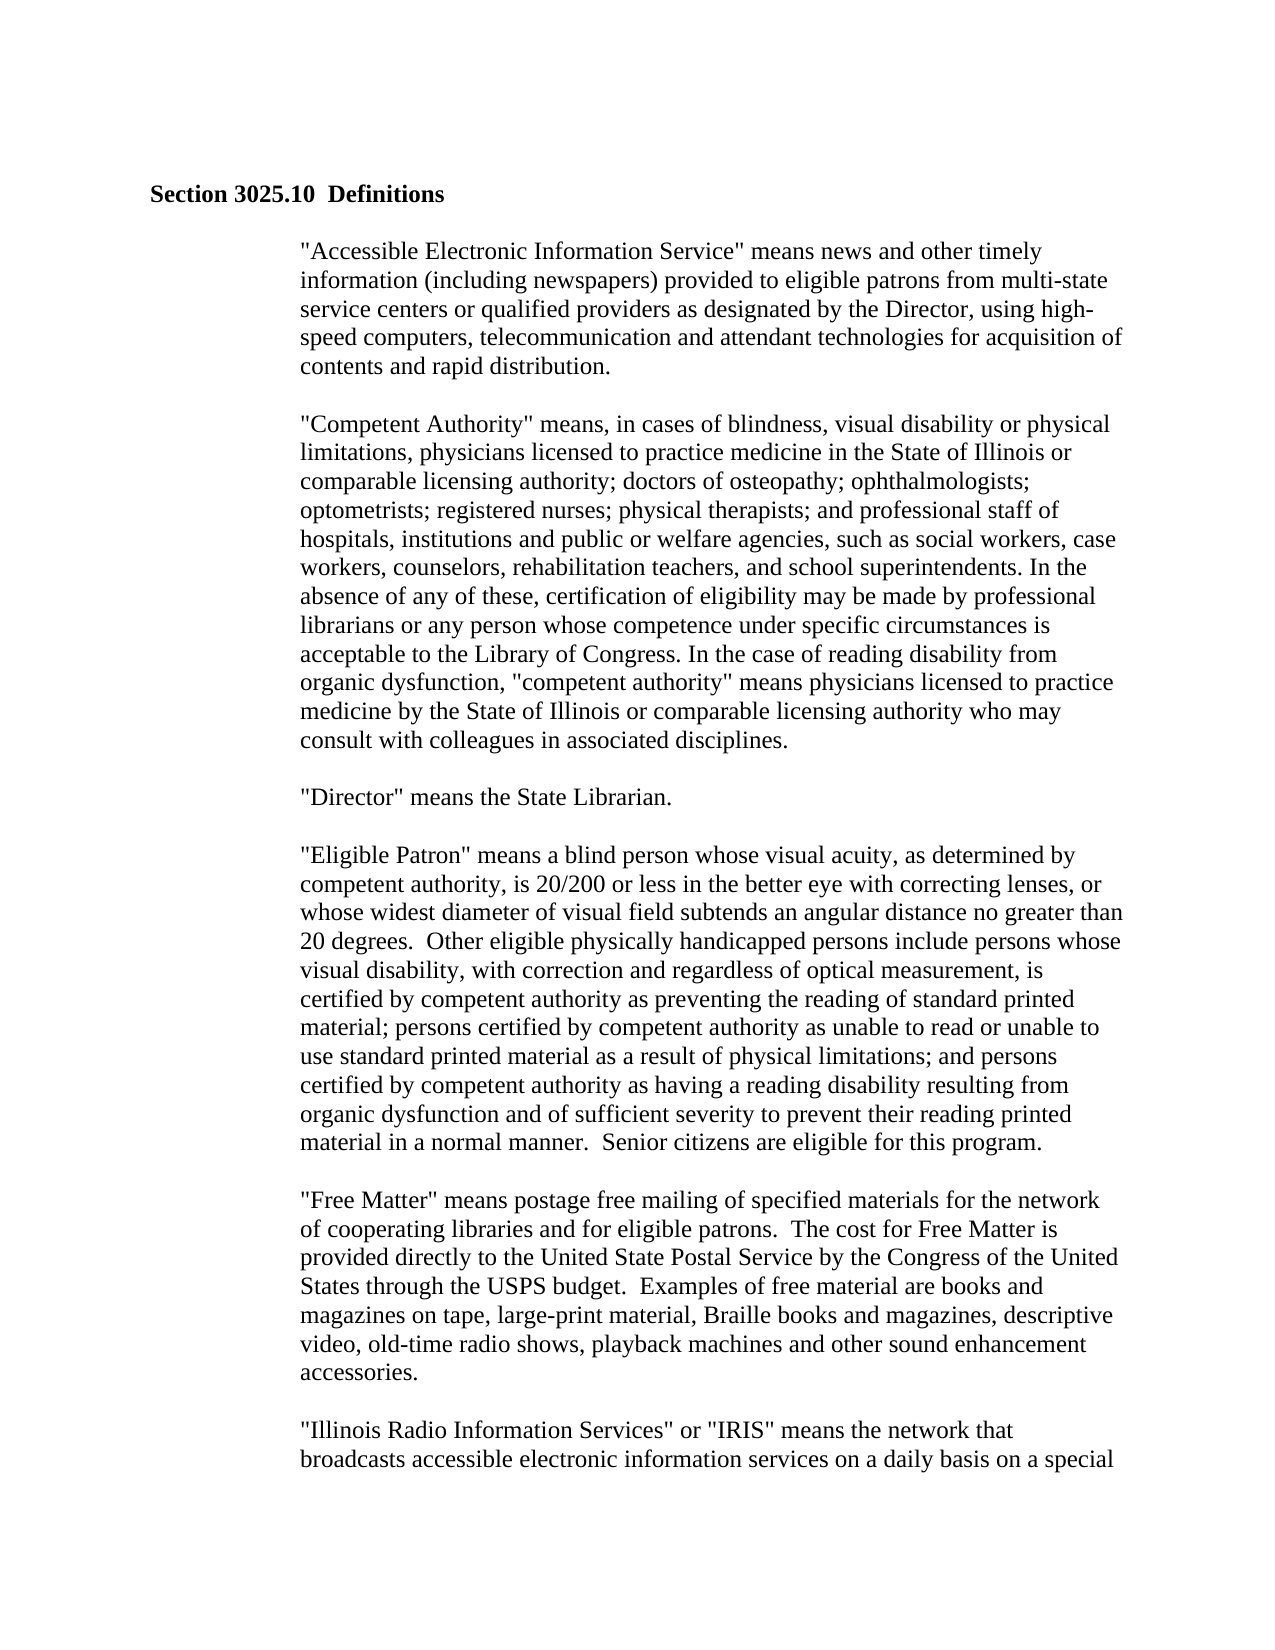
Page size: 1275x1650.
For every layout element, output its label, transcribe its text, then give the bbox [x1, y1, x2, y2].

text "Eligible Patron" means a blind person whose visual acuity, as determined by competent authority, is 20/200 or less in the better eye with correcting lenses, or whose widest diameter of visual field subtends an angular distance no greater than 20 degrees. Other eligible physically handicapped persons include persons whose visual disability, with correction and regardless of optical measurement, is certified by competent authority as preventing the reading of standard printed material; persons certified by competent authority as unable to read or unable to use standard printed material as a result of physical limitations; and persons certified by competent authority as having a reading disability resulting from organic dysfunction and of sufficient severity to prevent their reading printed material in a normal manner. Senior citizens are eligible for this program. [225, 840, 1125, 1156]
text "Free Matter" means postage free mailing of specified materials for the network of cooperating libraries and for eligible patrons. The cost for Free Matter is provided directly to the United State Postal Service by the Congress of the United States through the USPS budget. Examples of free material are books and magazines on tape, large-print material, Braille books and magazines, descriptive video, old-time radio shows, playback machines and other sound enhancement accessories. [225, 1185, 1125, 1386]
text "Competent Authority" means, in cases of blindness, visual disability or physical limitations, physicians licensed to practice medicine in the State of Illinois or comparable licensing authority; doctors of osteopathy; ophthalmologists; optometrists; registered nurses; physical therapists; and professional staff of hospitals, institutions and public or welfare agencies, such as social workers, case workers, counselors, rehabilitation teachers, and school superintendents. In the absence of any of these, certification of eligibility may be made by professional librarians or any person whose competence under specific circumstances is acceptable to the Library of Congress. In the case of reading disability from organic dysfunction, "competent authority" means physicians licensed to practice medicine by the State of Illinois or comparable licensing authority who may consult with colleagues in associated disciplines. [225, 409, 1125, 754]
text "Director" means the State Librarian. [225, 782, 1125, 811]
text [225, 1415, 1125, 1472]
text Section 3025.10 Definitions [150, 179, 1125, 207]
text "Accessible Electronic Information Service" means news and other timely information (including newspapers) provided to eligible patrons from multi-state service centers or qualified providers as designated by the Director, using high-speed computers, telecommunication and attendant technologies for acquisition of contents and rapid distribution. [300, 236, 1125, 380]
